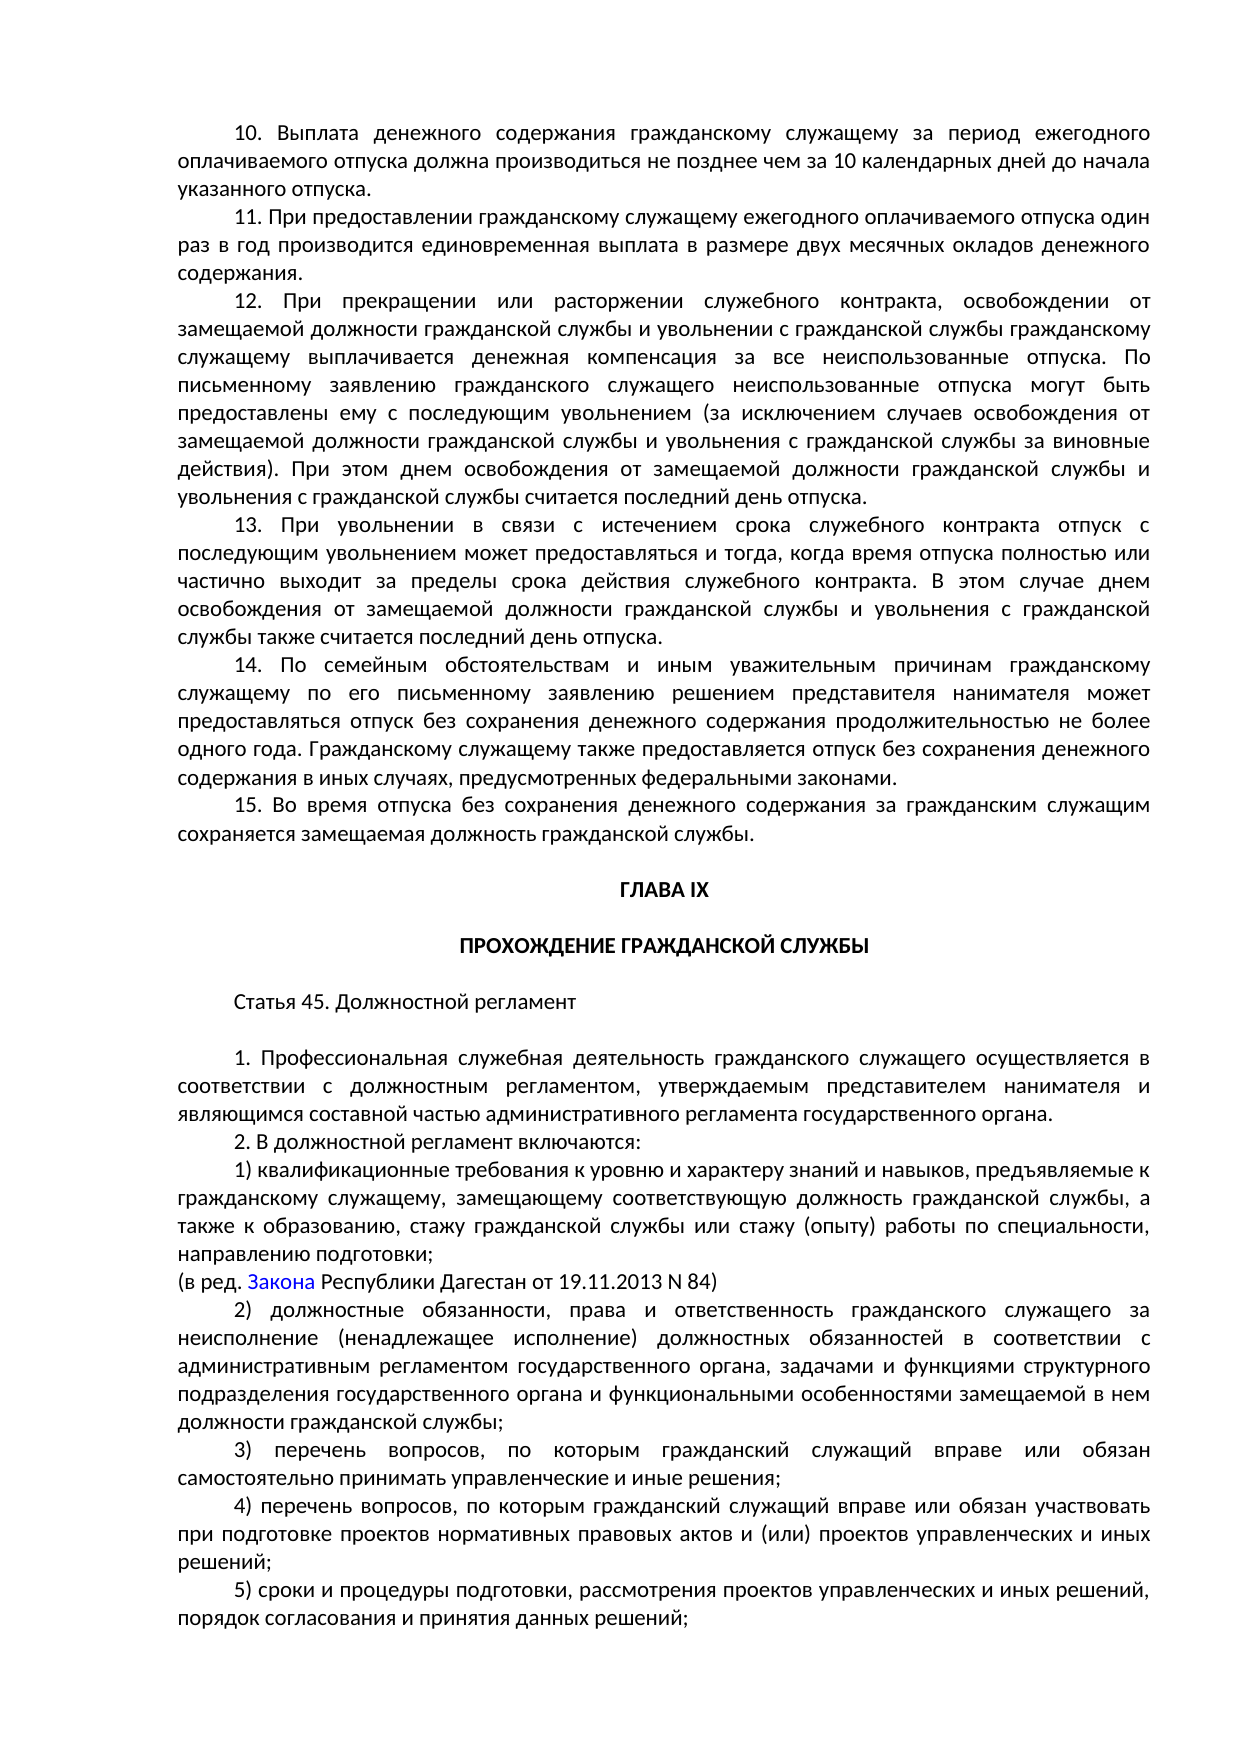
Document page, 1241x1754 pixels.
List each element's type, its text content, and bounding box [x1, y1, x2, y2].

text Статья 45. Должностной регламент [177, 987, 1152, 1015]
text 14. По семейным обстоятельствам и иным уважительным причинам гражданскому служащему по его письменному заявлению решением представителя нанимателя может предоставляться отпуск без сохранения денежного содержания продолжительностью не более одного года. Гражданскому служащему также предоставляется отпуск без сохранения денежного содержания в иных случаях, предусмотренных федеральными законами. [177, 651, 1152, 791]
text 1) квалификационные требования к уровню и характеру знаний и навыков, предъявляемые к гражданскому служащему, замещающему соответствующую должность гражданской службы, а также к образованию, стажу гражданской службы или стажу (опыту) работы по специальности, направлению подготовки; [177, 1155, 1152, 1267]
text 10. Выплата денежного содержания гражданскому служащему за период ежегодного оплачиваемого отпуска должна производиться не позднее чем за 10 календарных дней до начала указанного отпуска. [177, 118, 1152, 202]
text ГЛАВА IX [177, 875, 1152, 903]
text 2. В должностной регламент включаются: [177, 1127, 1152, 1155]
text 2) должностные обязанности, права и ответственность гражданского служащего за неисполнение (ненадлежащее исполнение) должностных обязанностей в соответствии с административным регламентом государственного органа, задачами и функциями структурного подразделения государственного органа и функциональными особенностями замещаемой в нем должности гражданской службы; [177, 1295, 1152, 1435]
text ПРОХОЖДЕНИЕ ГРАЖДАНСКОЙ СЛУЖБЫ [177, 931, 1152, 959]
text 3) перечень вопросов, по которым гражданский служащий вправе или обязан самостоятельно принимать управленческие и иные решения; [177, 1435, 1152, 1491]
text 13. При увольнении в связи с истечением срока служебного контракта отпуск с последующим увольнением может предоставляться и тогда, когда время отпуска полностью или частично выходит за пределы срока действия служебного контракта. В этом случае днем освобождения от замещаемой должности гражданской службы и увольнения с гражданской службы также считается последний день отпуска. [177, 510, 1152, 651]
text 4) перечень вопросов, по которым гражданский служащий вправе или обязан участвовать при подготовке проектов нормативных правовых актов и (или) проектов управленческих и иных решений; [177, 1491, 1152, 1575]
text 1. Профессиональная служебная деятельность гражданского служащего осуществляется в соответствии с должностным регламентом, утверждаемым представителем нанимателя и являющимся составной частью административного регламента государственного органа. [177, 1043, 1152, 1127]
text 12. При прекращении или расторжении служебного контракта, освобождении от замещаемой должности гражданской службы и увольнении с гражданской службы гражданскому служащему выплачивается денежная компенсация за все неиспользованные отпуска. По письменному заявлению гражданского служащего неиспользованные отпуска могут быть предоставлены ему с последующим увольнением (за исключением случаев освобождения от замещаемой должности гражданской службы и увольнения с гражданской службы за виновные действия). При этом днем освобождения от замещаемой должности гражданской службы и увольнения с гражданской службы считается последний день отпуска. [177, 286, 1152, 510]
text 5) сроки и процедуры подготовки, рассмотрения проектов управленческих и иных решений, порядок согласования и принятия данных решений; [177, 1575, 1152, 1631]
text (в ред. Закона Республики Дагестан от 19.11.2013 N 84) [177, 1267, 1152, 1295]
text 11. При предоставлении гражданскому служащему ежегодного оплачиваемого отпуска один раз в год производится единовременная выплата в размере двух месячных окладов денежного содержания. [177, 202, 1152, 286]
text 15. Во время отпуска без сохранения денежного содержания за гражданским служащим сохраняется замещаемая должность гражданской службы. [177, 791, 1152, 847]
